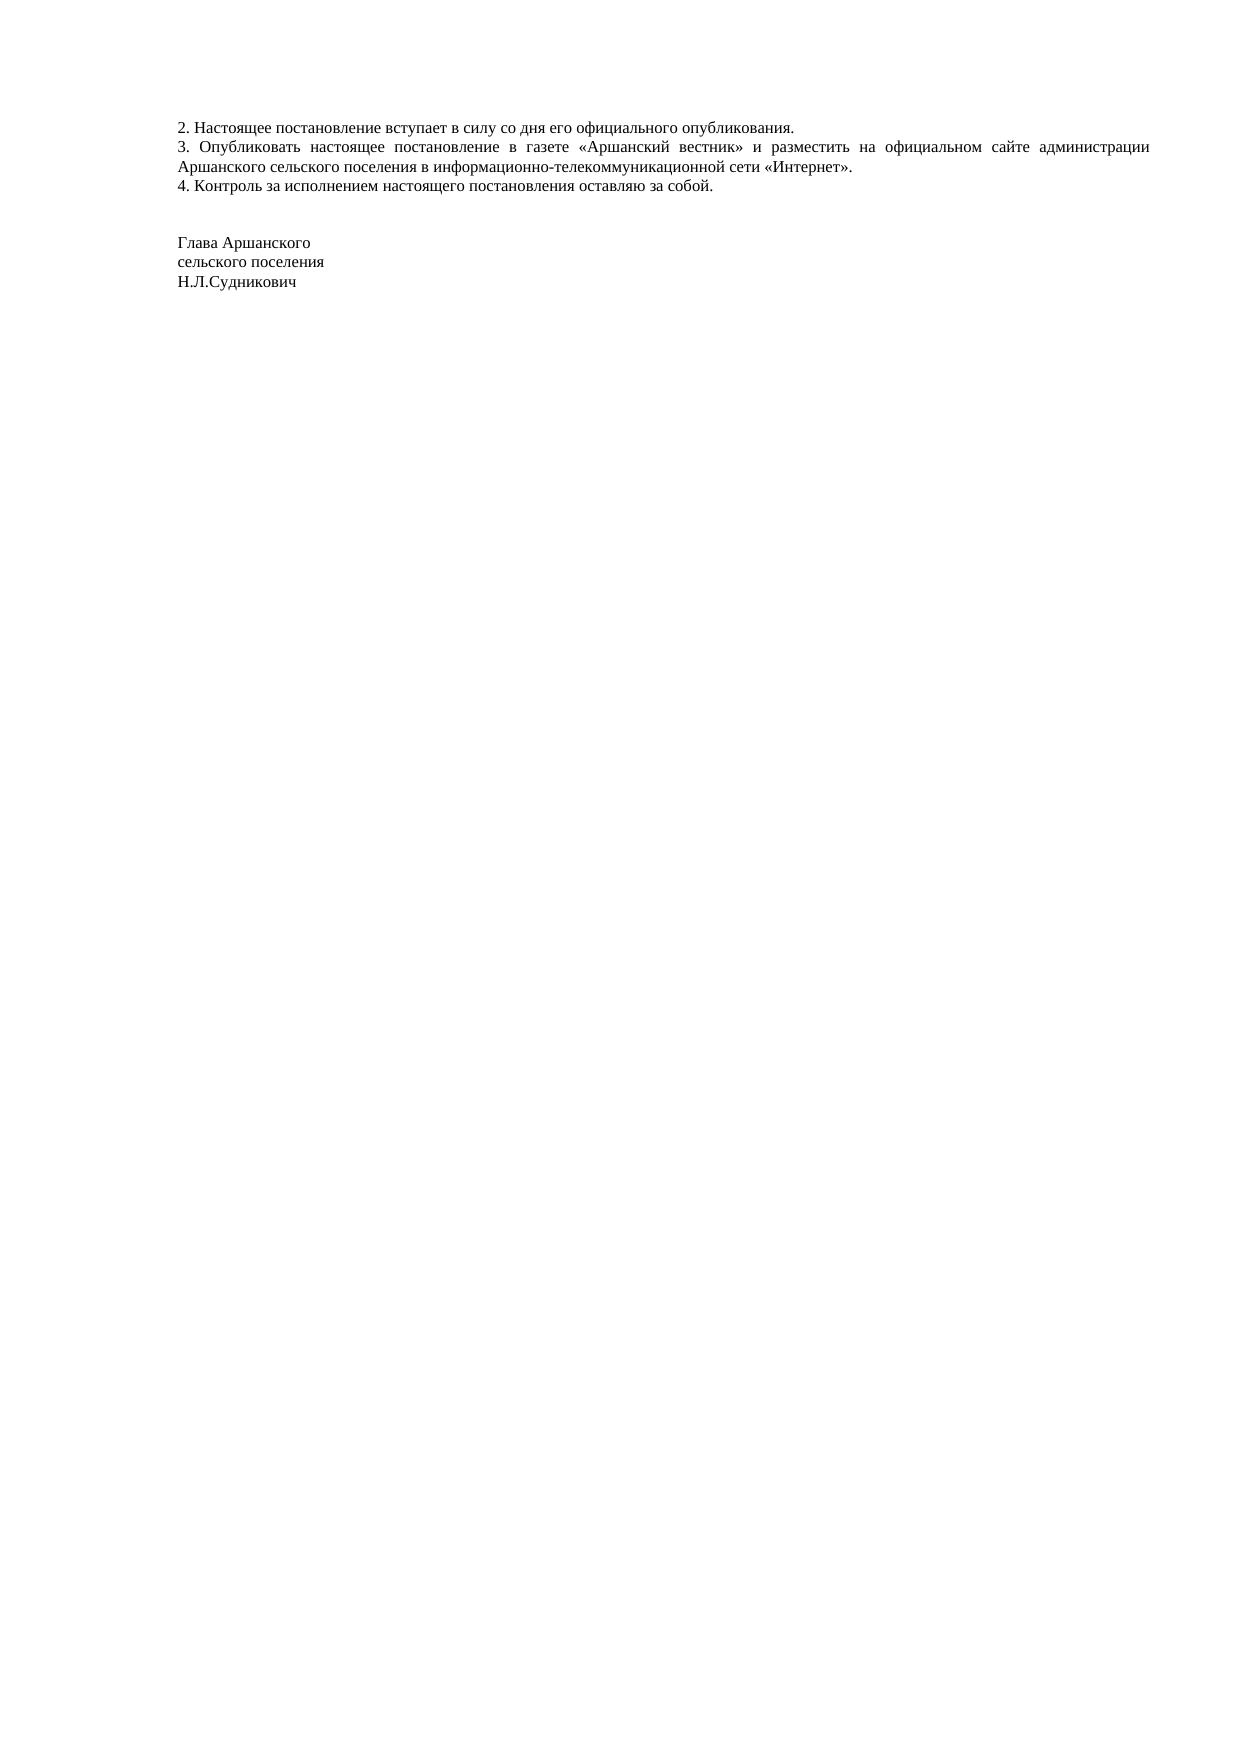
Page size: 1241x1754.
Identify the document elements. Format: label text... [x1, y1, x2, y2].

text 2. Настоящее постановление вступает в силу со дня его официального опубликования. [177, 118, 1152, 137]
text Глава Аршанского [177, 233, 1152, 252]
text 4. Контроль за исполнением настоящего постановления оставляю за собой. [177, 176, 1152, 195]
text 3. Опубликовать настоящее постановление в газете «Аршанский вестник» и разместить на официальном сайте администрации Аршанского сельского поселения в информационно-телекоммуникационной сети «Интернет». [177, 137, 1152, 176]
text Н.Л.Судникович [177, 271, 1152, 291]
text сельского поселения [177, 252, 1152, 271]
